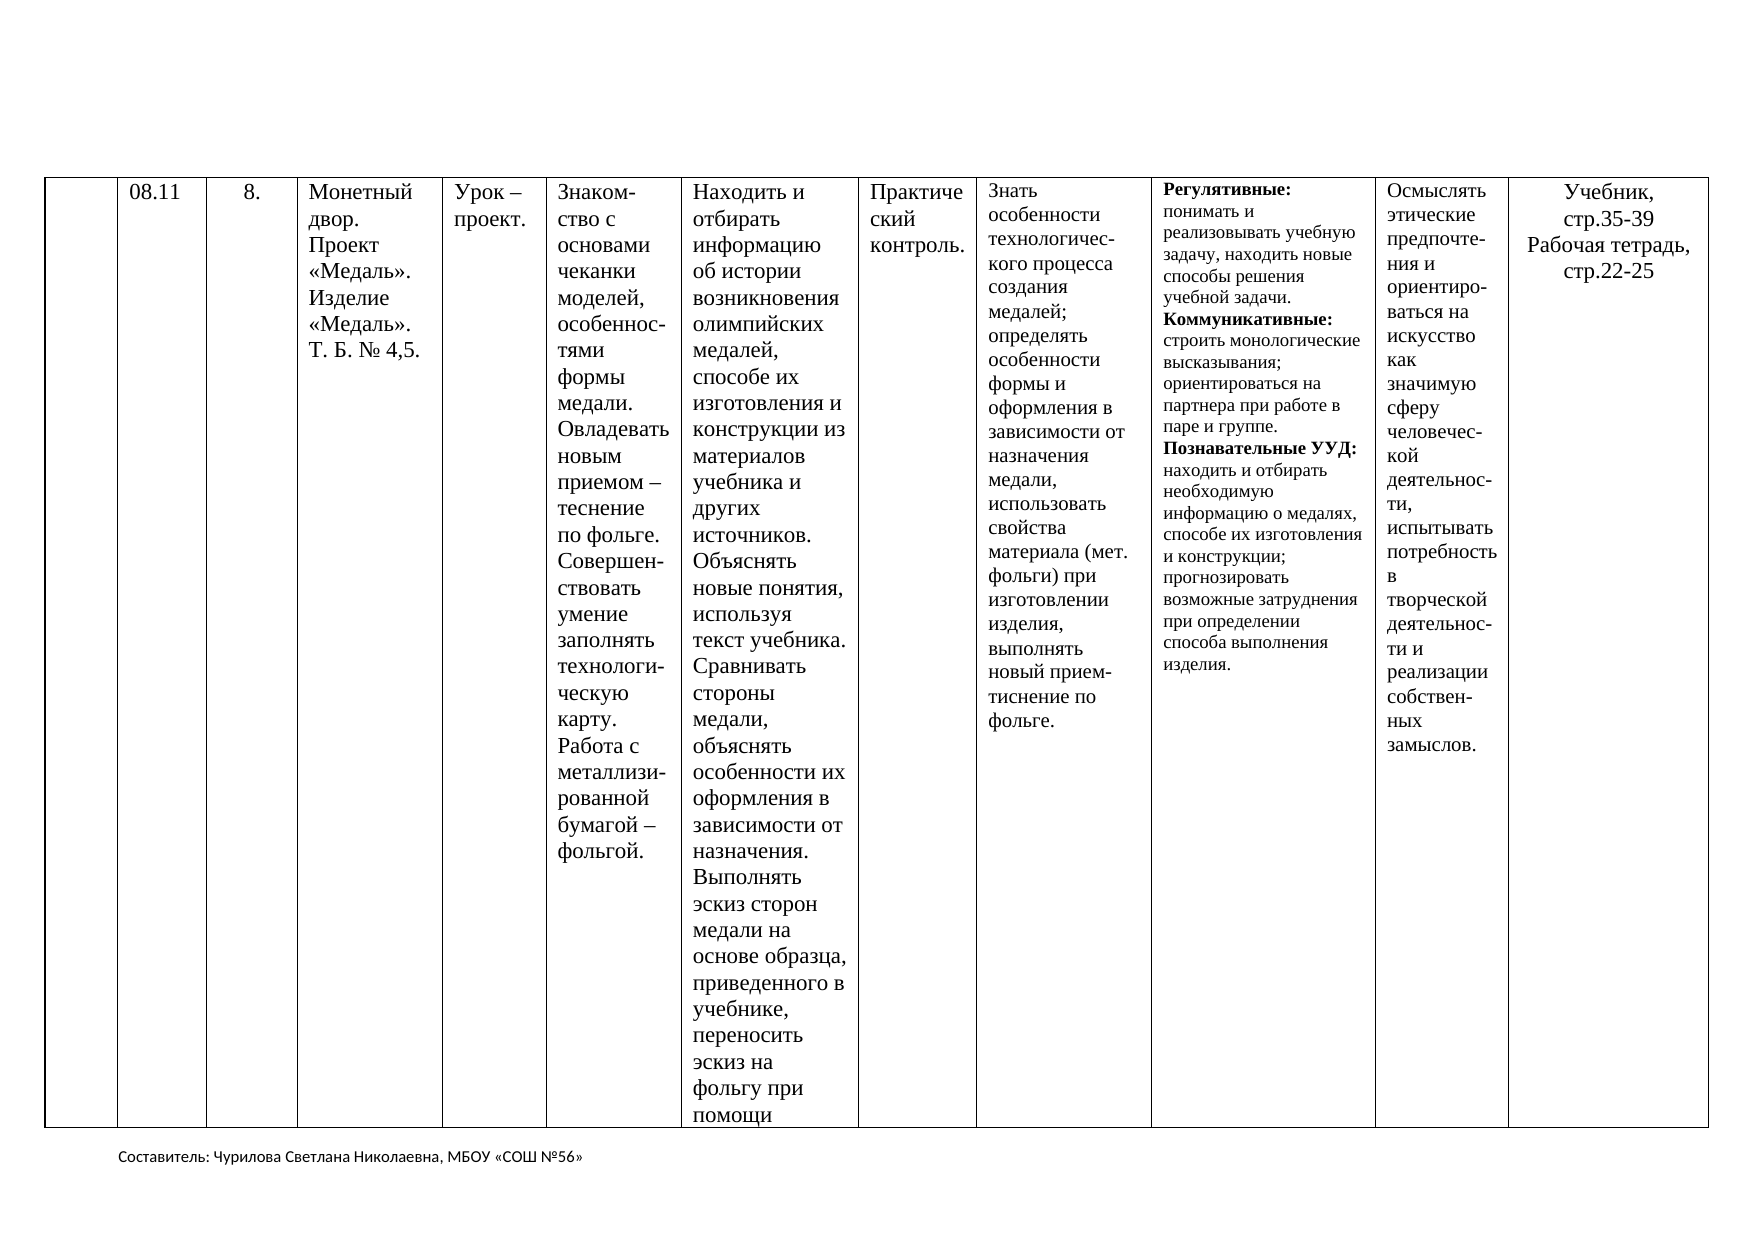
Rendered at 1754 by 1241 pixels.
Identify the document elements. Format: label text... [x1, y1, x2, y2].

table_header [46, 178, 117, 1127]
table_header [298, 178, 442, 1127]
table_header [859, 178, 976, 1127]
table_header 08.11 [118, 178, 206, 1127]
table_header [977, 178, 1151, 1127]
table_header 8. [207, 178, 297, 1127]
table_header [1376, 178, 1508, 1127]
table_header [1152, 178, 1375, 1127]
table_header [1509, 178, 1708, 1127]
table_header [547, 178, 681, 1127]
table_header Урок – проект. [443, 178, 546, 1127]
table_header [682, 178, 858, 1127]
